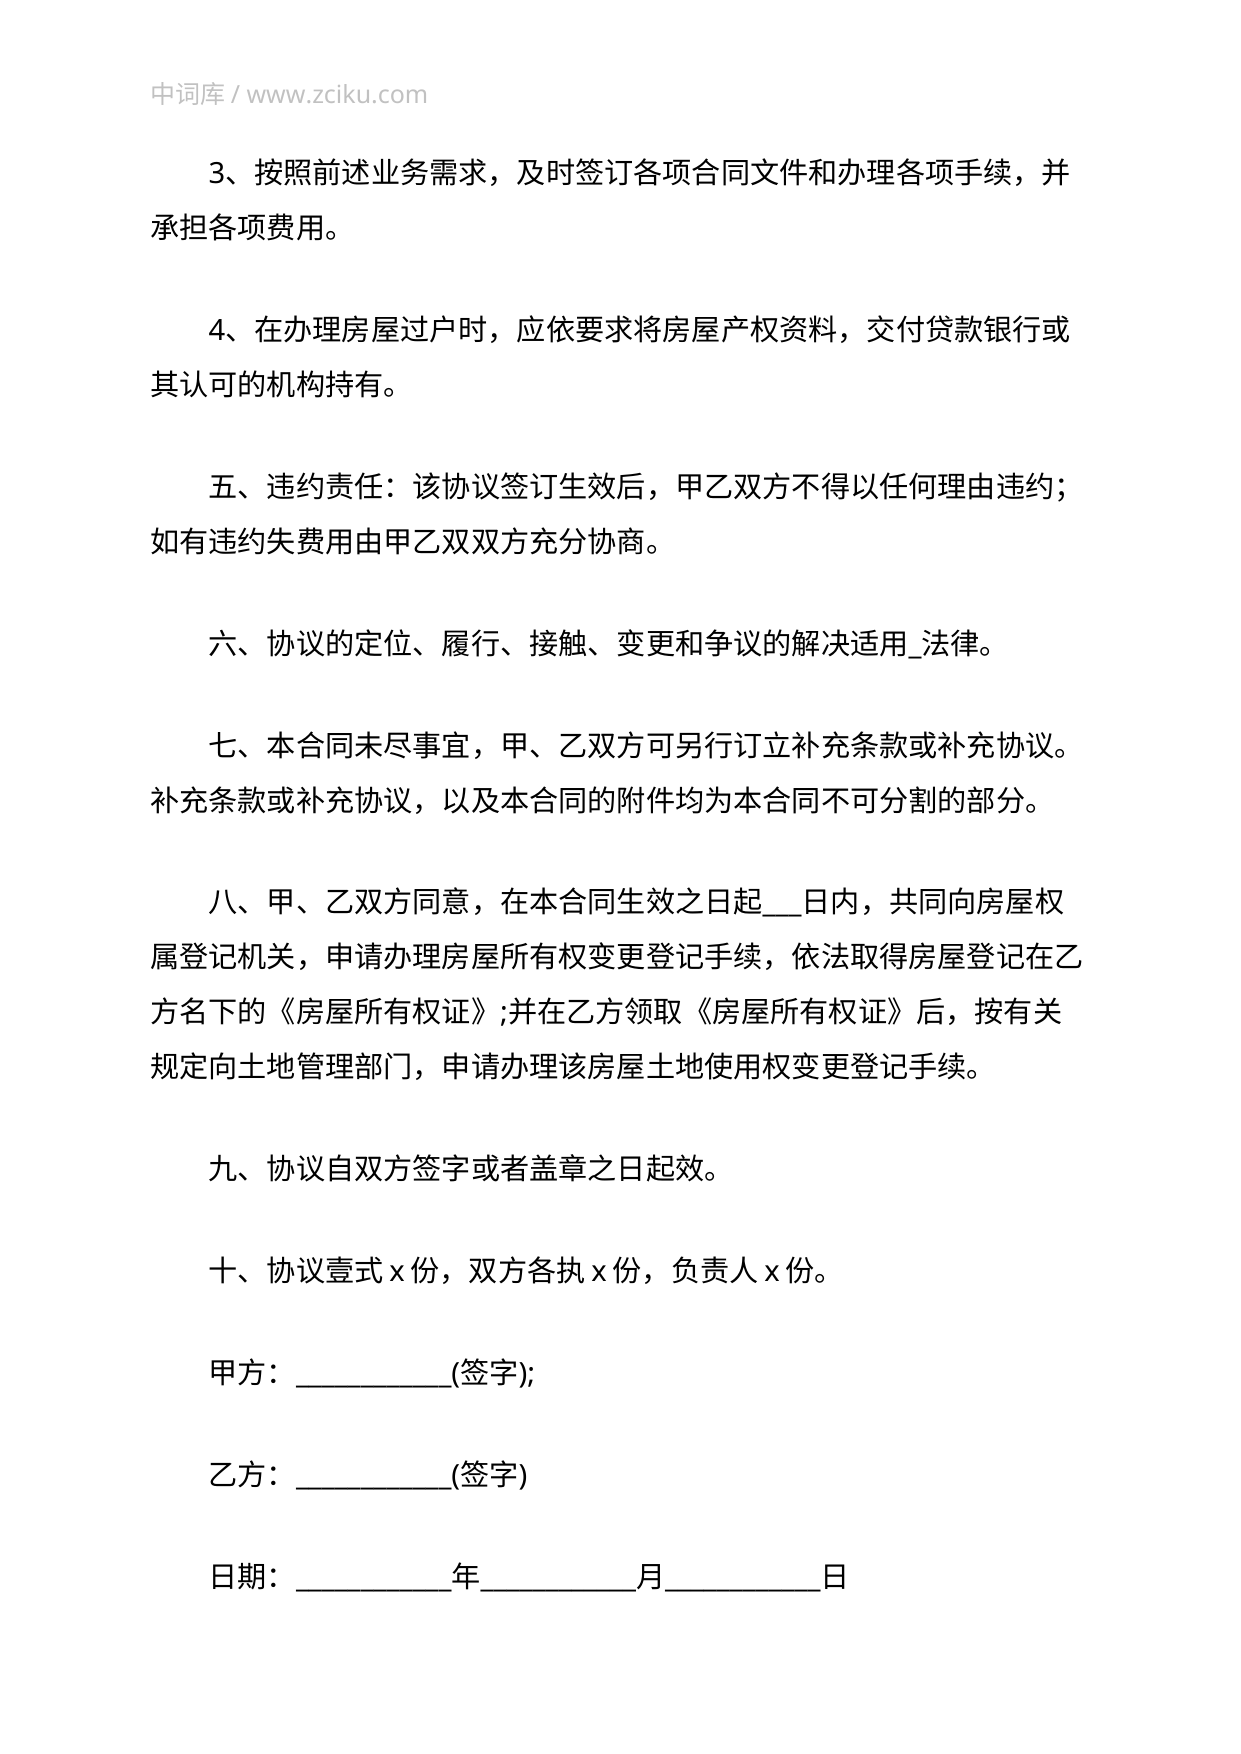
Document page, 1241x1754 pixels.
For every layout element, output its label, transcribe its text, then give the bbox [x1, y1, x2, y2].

text 4、在办理房屋过户时，应依要求将房屋产权资料，交付贷款银行或其认可的机构持有。 [150, 307, 1090, 404]
text 乙方：____________(签字) [150, 1451, 1090, 1494]
text 六、协议的定位、履行、接触、变更和争议的解决适用_法律。 [150, 620, 1090, 663]
text 八、甲、乙双方同意，在本合同生效之日起___日内，共同向房屋权属登记机关，申请办理房屋所有权变更登记手续，依法取得房屋登记在乙方名下的《房屋所有权证》;并在乙方领取《房屋所有权证》后，按有关规定向土地管理部门，申请办理该房屋土地使用权变更登记手续。 [150, 879, 1090, 1086]
text 七、本合同未尽事宜，甲、乙双方可另行订立补充条款或补充协议。补充条款或补充协议，以及本合同的附件均为本合同不可分割的部分。 [150, 722, 1090, 819]
text 甲方：____________(签字); [150, 1349, 1090, 1392]
text 十、协议壹式x份，双方各执x份，负责人x份。 [150, 1247, 1090, 1290]
text 日期：____________年____________月____________日 [150, 1553, 1090, 1596]
text 五、违约责任：该协议签订生效后，甲乙双方不得以任何理由违约；如有违约失费用由甲乙双双方充分协商。 [150, 463, 1090, 561]
text 九、协议自双方签字或者盖章之日起效。 [150, 1146, 1090, 1188]
text 3、按照前述业务需求，及时签订各项合同文件和办理各项手续，并承担各项费用。 [150, 150, 1090, 247]
